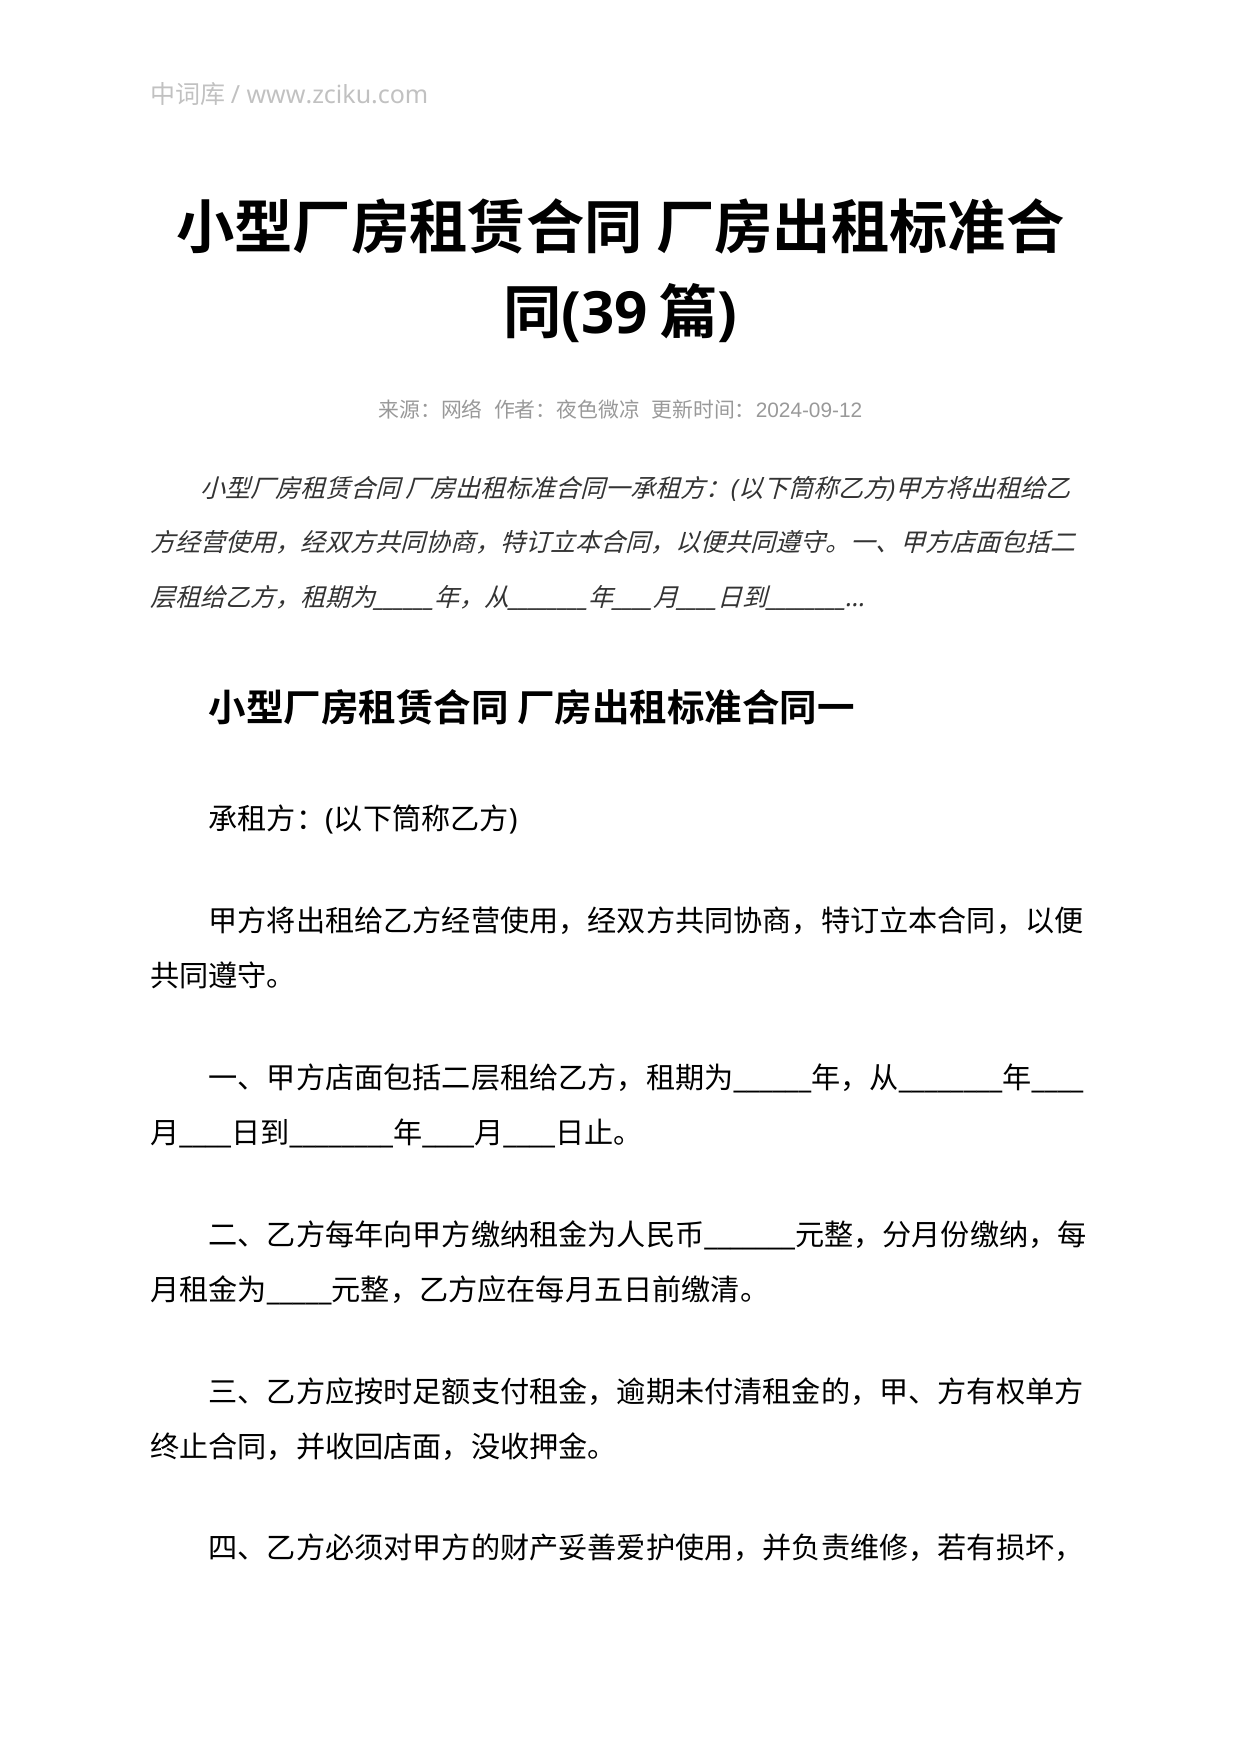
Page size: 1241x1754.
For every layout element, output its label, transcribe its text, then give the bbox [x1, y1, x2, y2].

subtitle 小型厂房租赁合同 厂房出租标准合同(39篇) [150, 181, 1090, 351]
text 甲方将出租给乙方经营使用，经双方共同协商，特订立本合同，以便共同遵守。 [150, 898, 1090, 995]
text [150, 1525, 1090, 1567]
text 来源：网络 作者：夜色微凉 更新时间：2024-09-12 [150, 397, 1090, 421]
text 二、乙方每年向甲方缴纳租金为人民币_______元整，分月份缴纳，每月租金为_____元整，乙方应在每月五日前缴清。 [150, 1211, 1090, 1309]
text 小型厂房租赁合同 厂房出租标准合同一承租方：(以下筒称乙方)甲方将出租给乙方经营使用，经双方共同协商，特订立本合同，以便共同遵守。一、甲方店面包括二层租给乙方，租期为______年，从________年____月____日到________... [150, 468, 1090, 613]
text 一、甲方店面包括二层租给乙方，租期为______年，从________年____月____日到________年____月____日止。 [150, 1054, 1090, 1152]
text 三、乙方应按时足额支付租金，逾期未付清租金的，甲、方有权单方终止合同，并收回店面，没收押金。 [150, 1368, 1090, 1465]
text 承租方：(以下筒称乙方) [150, 796, 1090, 838]
text 小型厂房租赁合同 厂房出租标准合同一 [150, 678, 1090, 732]
